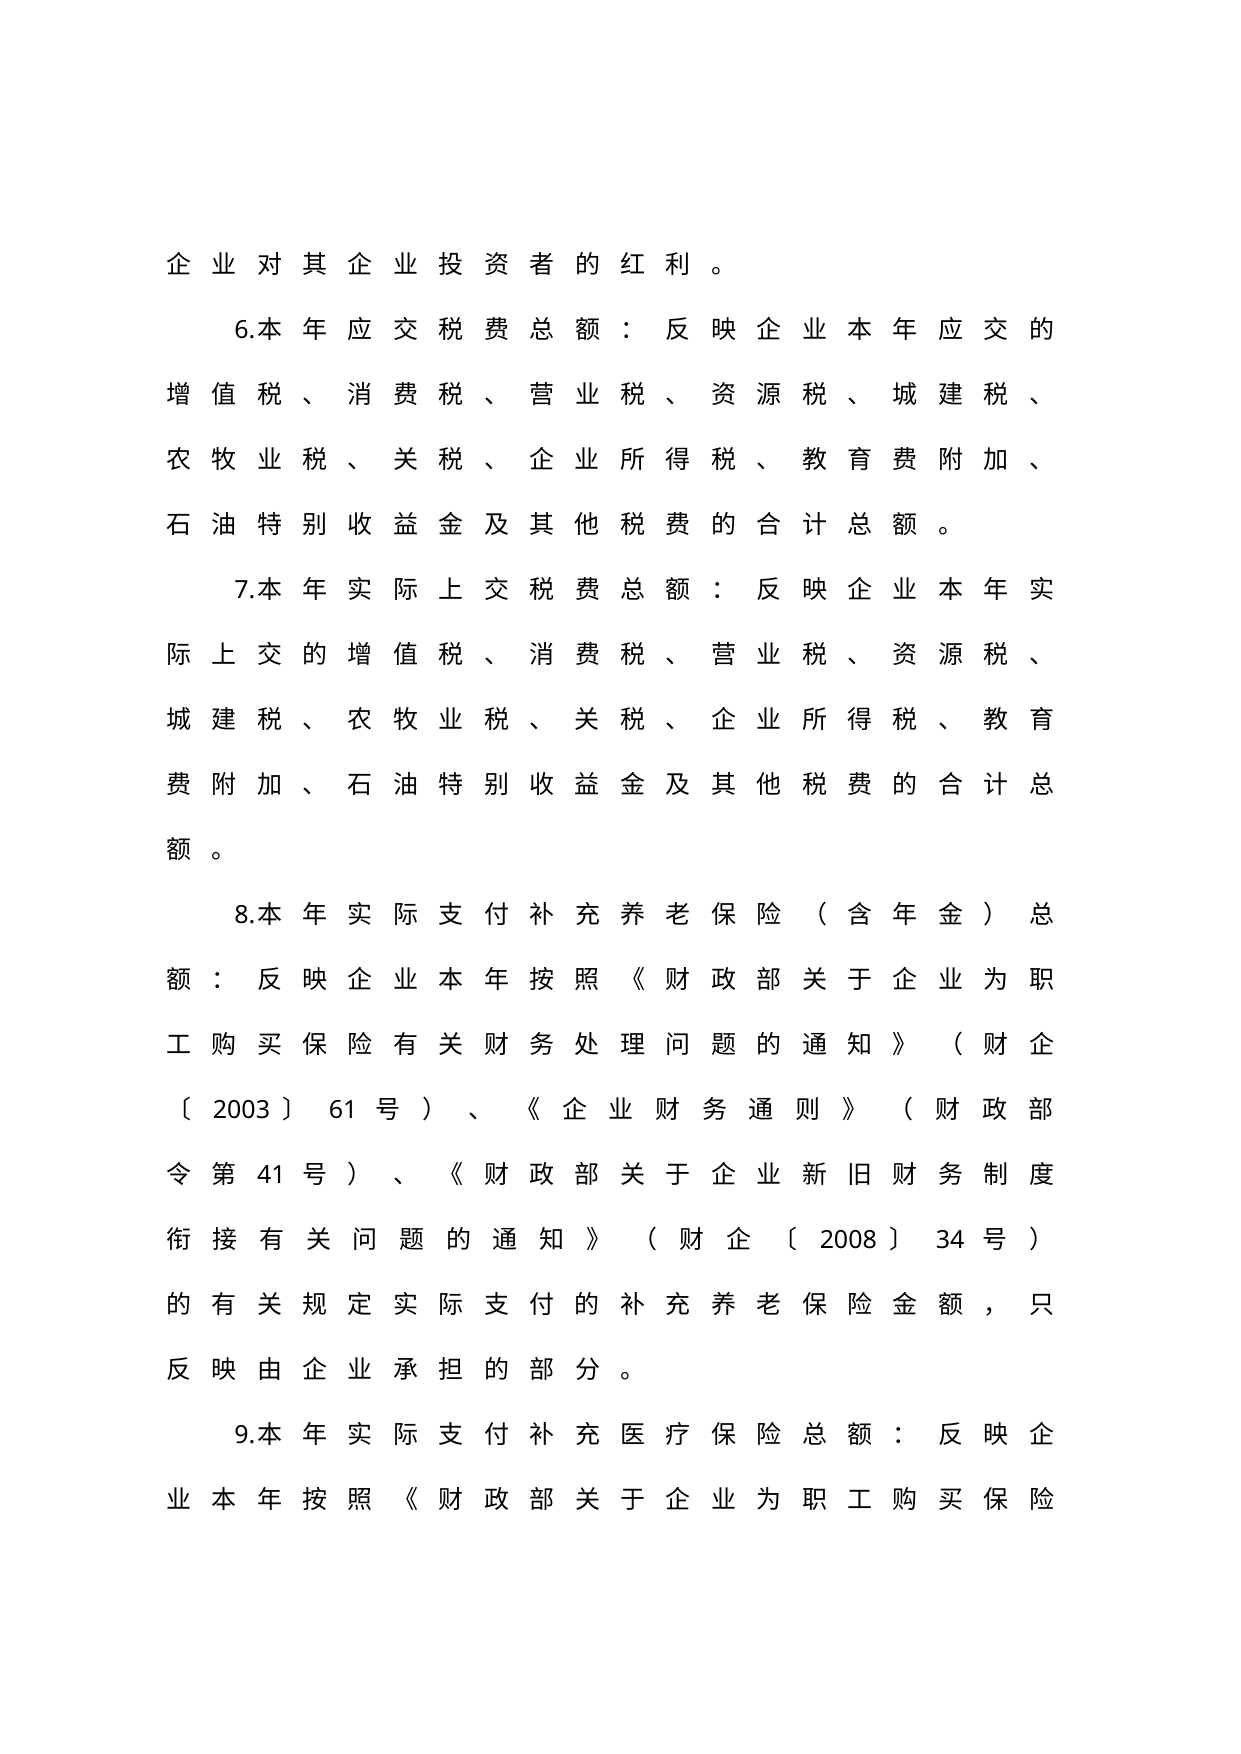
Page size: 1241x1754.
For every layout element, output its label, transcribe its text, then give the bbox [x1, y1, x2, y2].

text 6.本年应交税费总额：反映企业本年应交的增值税、消费税、营业税、资源税、城建税、农牧业税、关税、企业所得税、教育费附加、石油特别收益金及其他税费的合计总额。 [166, 425, 1074, 685]
text 7.本年实际上交税费总额：反映企业本年实际上交的增值税、消费税、营业税、资源税、城建税、农牧业税、关税、企业所得税、教育费附加、石油特别收益金及其他税费的合计总额。 [166, 685, 1074, 1010]
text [166, 230, 1074, 425]
text 8.本年实际支付补充养老保险（含年金）总额：反映企业本年按照《财政部关于企业为职工购买保险有关财务处理问题的通知》（财企〔2003〕61号）、《企业财务通则》（财政部令第41号）、《财政部关于企业新旧财务制度衔接有关问题的通知》（财企〔2008〕34号）的有关规定实际支付的补充养老保险金额，只反映由企业承担的部分。 [166, 1010, 1074, 1530]
